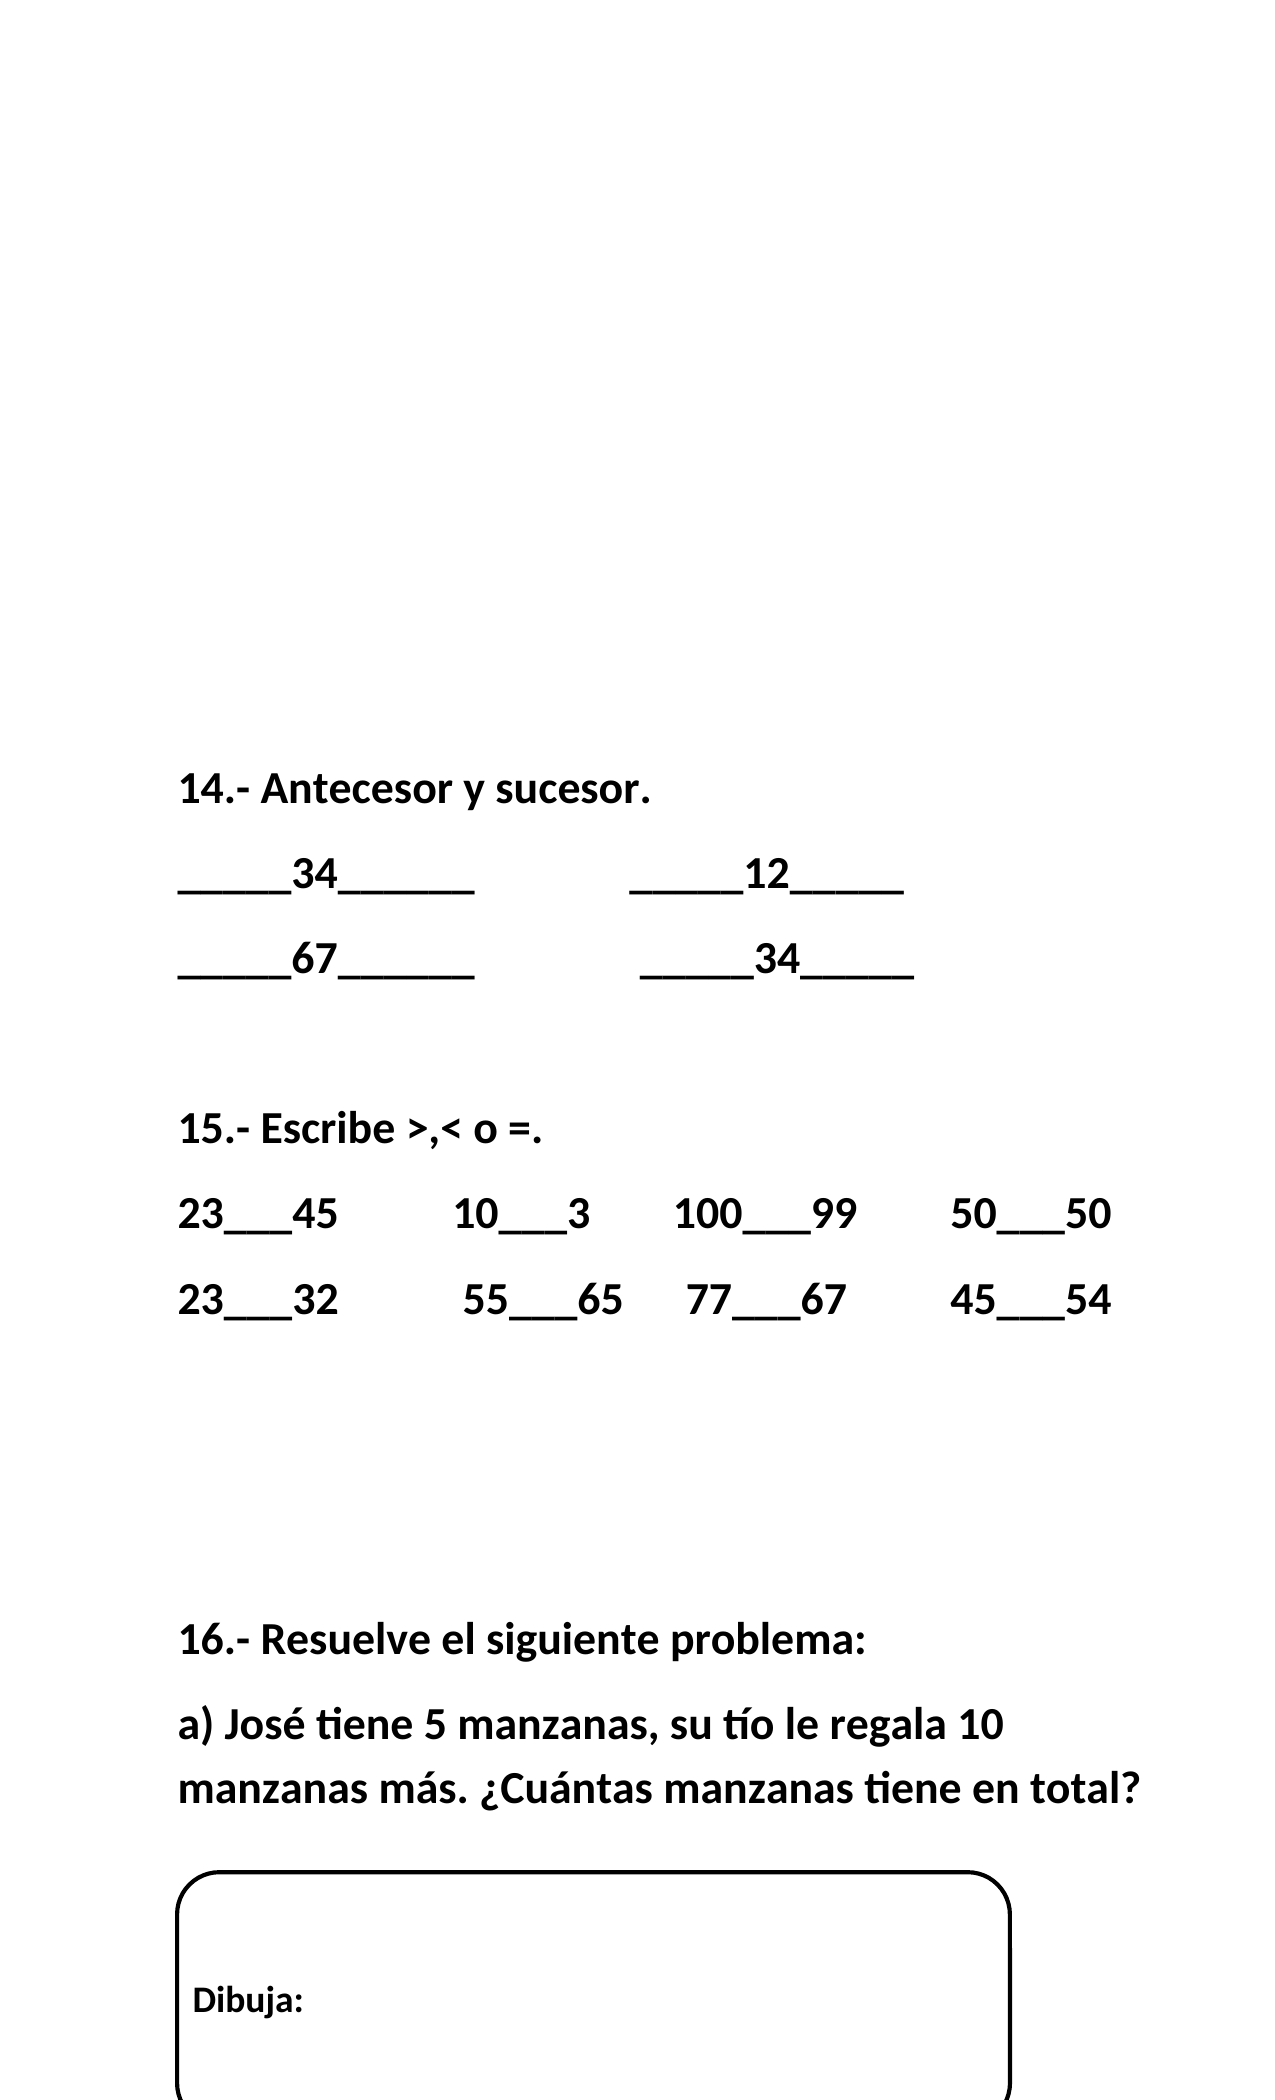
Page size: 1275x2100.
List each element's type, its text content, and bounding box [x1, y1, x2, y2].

text _____34______ _____12_____ [177, 844, 1167, 900]
text 23___45 10___3 100___99 50___50 [177, 1184, 1167, 1240]
text 23___32 55___65 77___67 45___54 [177, 1269, 1167, 1326]
text 16.- Resuelve el siguiente problema: [177, 1610, 1167, 1666]
text _____67______ _____34_____ [177, 929, 1167, 985]
text 14.- Antecesor y sucesor. [177, 759, 1167, 815]
text a) José tiene 5 manzanas, su tío le regala 10 manzanas más. ¿Cuántas manzanas tiene en total? [177, 1695, 1167, 1815]
text 15.- Escribe >,< o =. [177, 1099, 1167, 1155]
